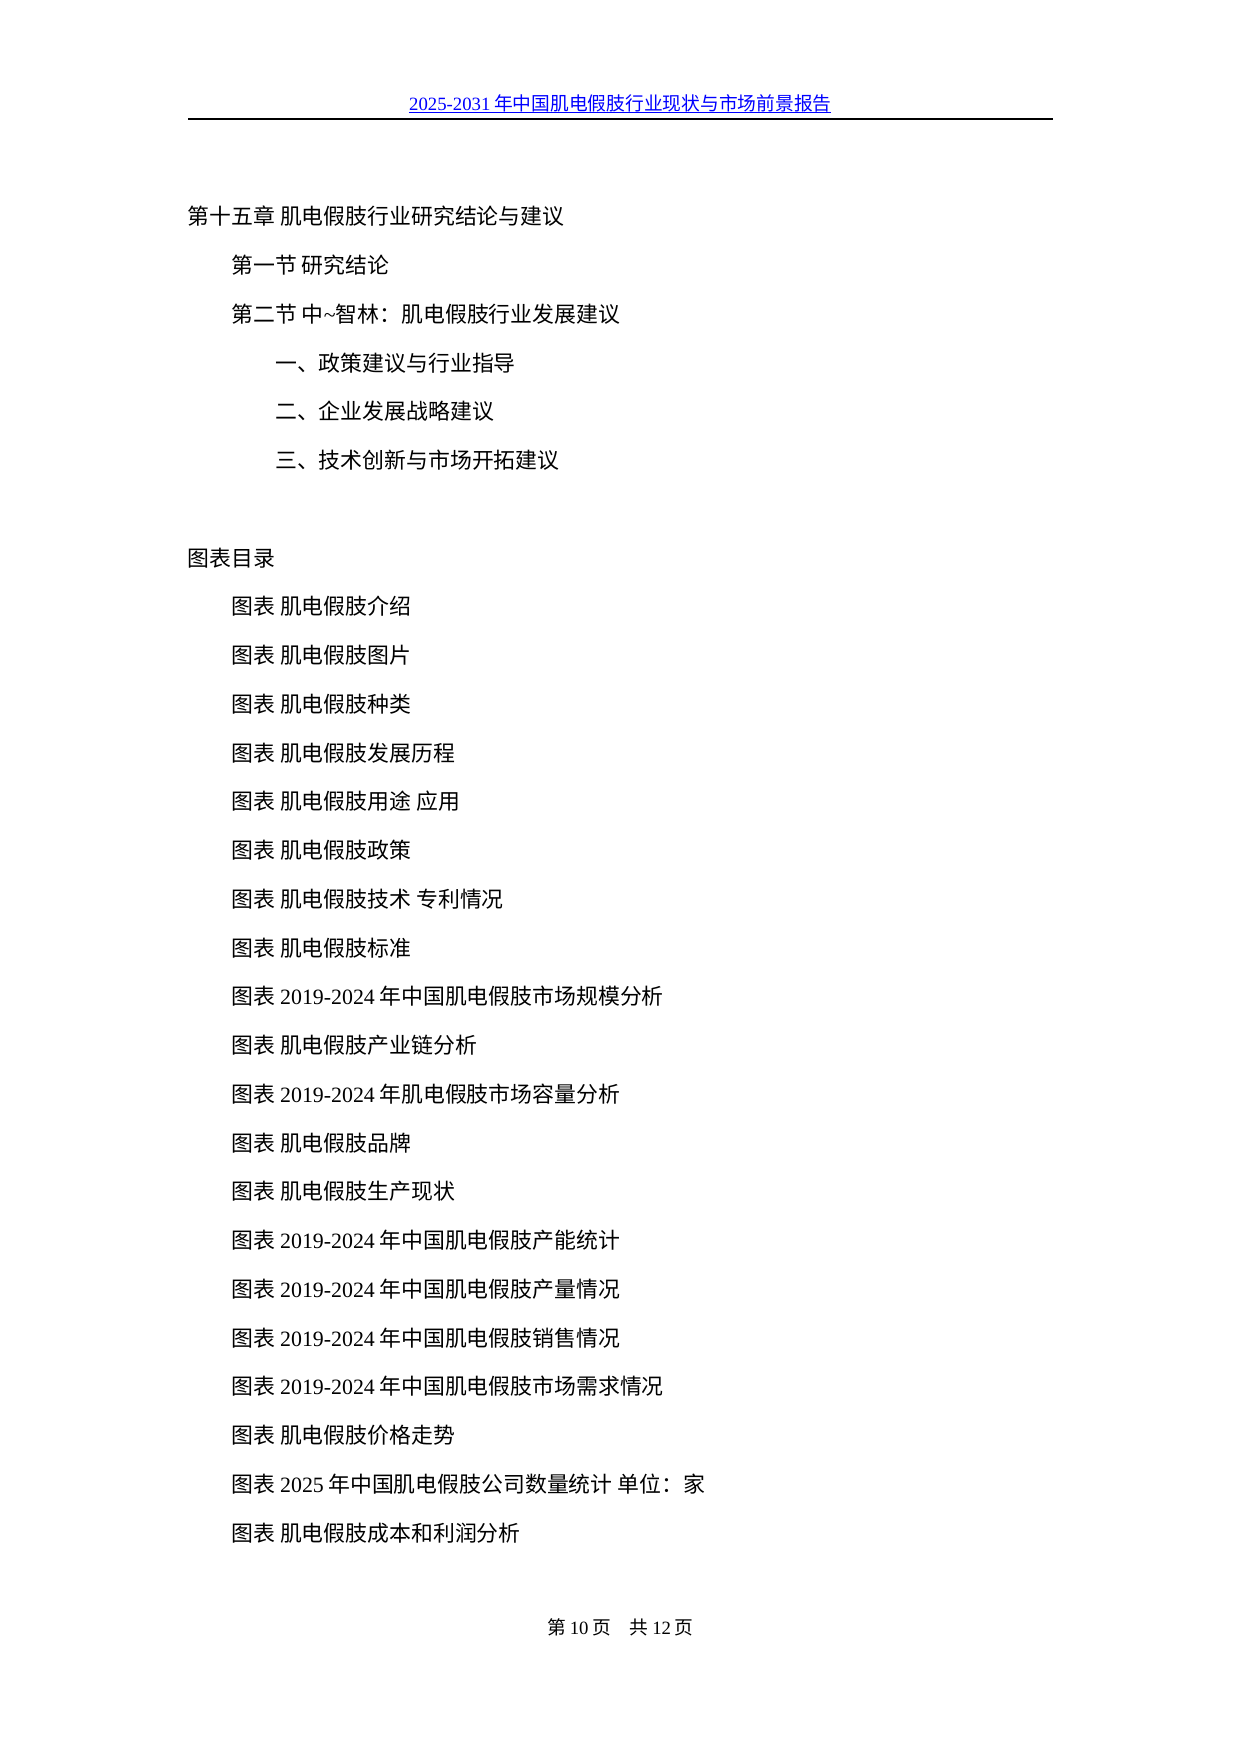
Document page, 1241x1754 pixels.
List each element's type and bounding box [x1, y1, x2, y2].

text [187, 150, 1053, 1548]
